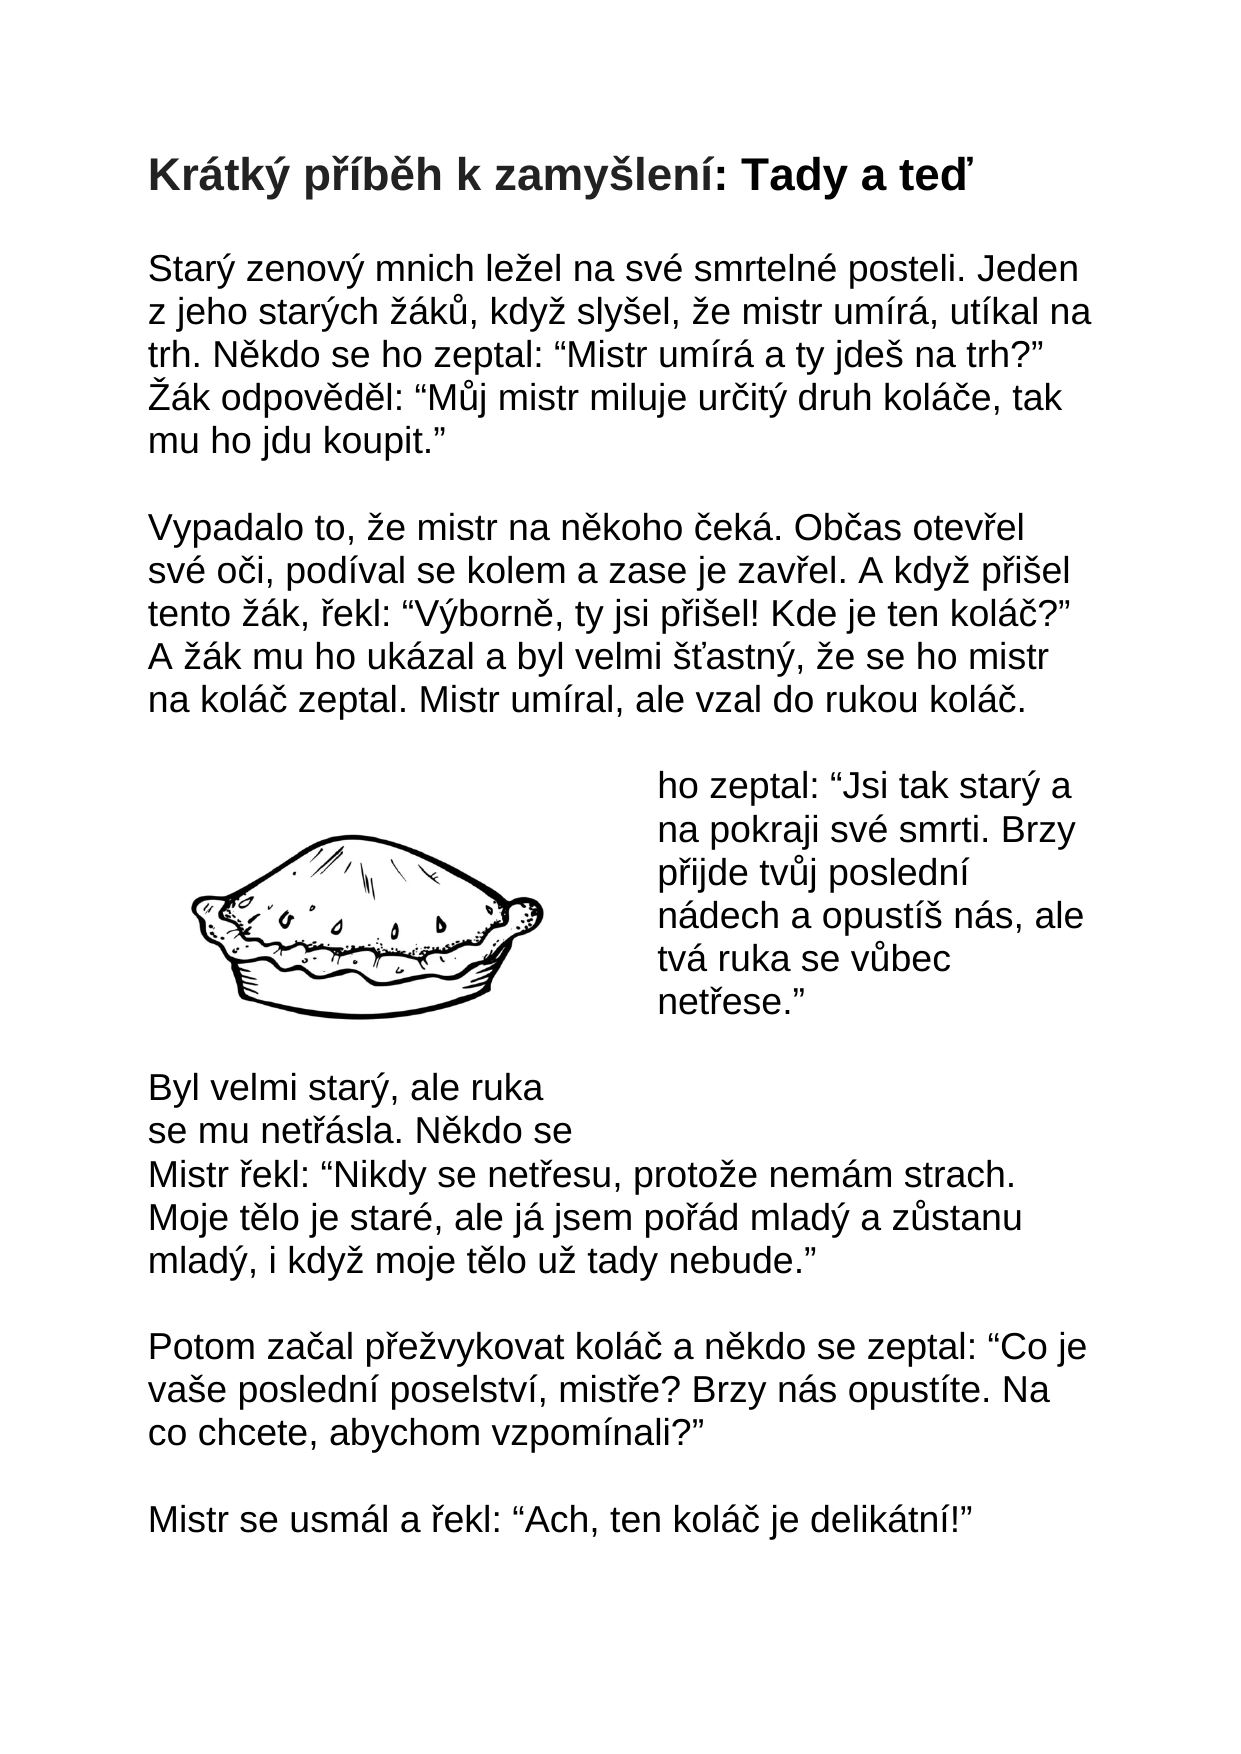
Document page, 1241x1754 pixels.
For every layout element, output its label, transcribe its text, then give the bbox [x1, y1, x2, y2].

text Byl velmi starý, ale ruka se mu netřásla. Někdo se ho zeptal: “Jsi tak starý a na pokraji své smrti. Brzy přijde tvůj poslední nádech a opustíš nás, ale tvá ruka se vůbec netřese.” [657, 764, 1093, 1022]
text Krátký příběh k zamyšlení: Tady a teď [148, 148, 1093, 200]
picture [171, 790, 575, 1059]
text Starý zenový mnich ležel na své smrtelné posteli. Jeden z jeho starých žáků, když slyšel, že mistr umírá, utíkal na trh. Někdo se ho zeptal: “Mistr umírá a ty jdeš na trh?” Žák odpověděl: “Můj mistr miluje určitý druh koláče, tak mu ho jdu koupit.” [148, 200, 1093, 462]
text Byl velmi starý, ale ruka se mu netřásla. Někdo se ho zeptal: “Jsi tak starý a na pokraji své smrti. Brzy přijde tvůj poslední nádech a opustíš nás, ale tvá ruka se vůbec netřese.” [148, 850, 583, 1152]
text Mistr se usmál a řekl: “Ach, ten koláč je delikátní!” [148, 1497, 1093, 1540]
text Vypadalo to, že mistr na někoho čeká. Občas otevřel své oči, podíval se kolem a zase je zavřel. A když přišel tento žák, řekl: “Výborně, ty jsi přišel! Kde je ten koláč?” A žák mu ho ukázal a byl velmi šťastný, že se ho mistr na koláč zeptal. Mistr umíral, ale vzal do rukou koláč. [148, 505, 1093, 721]
text Mistr řekl: “Nikdy se netřesu, protože nemám strach. Moje tělo je staré, ale já jsem pořád mladý a zůstanu mladý, i když moje tělo už tady nebude.” [148, 1152, 1093, 1281]
text Potom začal přežvykovat koláč a někdo se zeptal: “Co je vaše poslední poselství, mistře? Brzy nás opustíte. Na co chcete, abychom vzpomínali?” [148, 1324, 1093, 1454]
